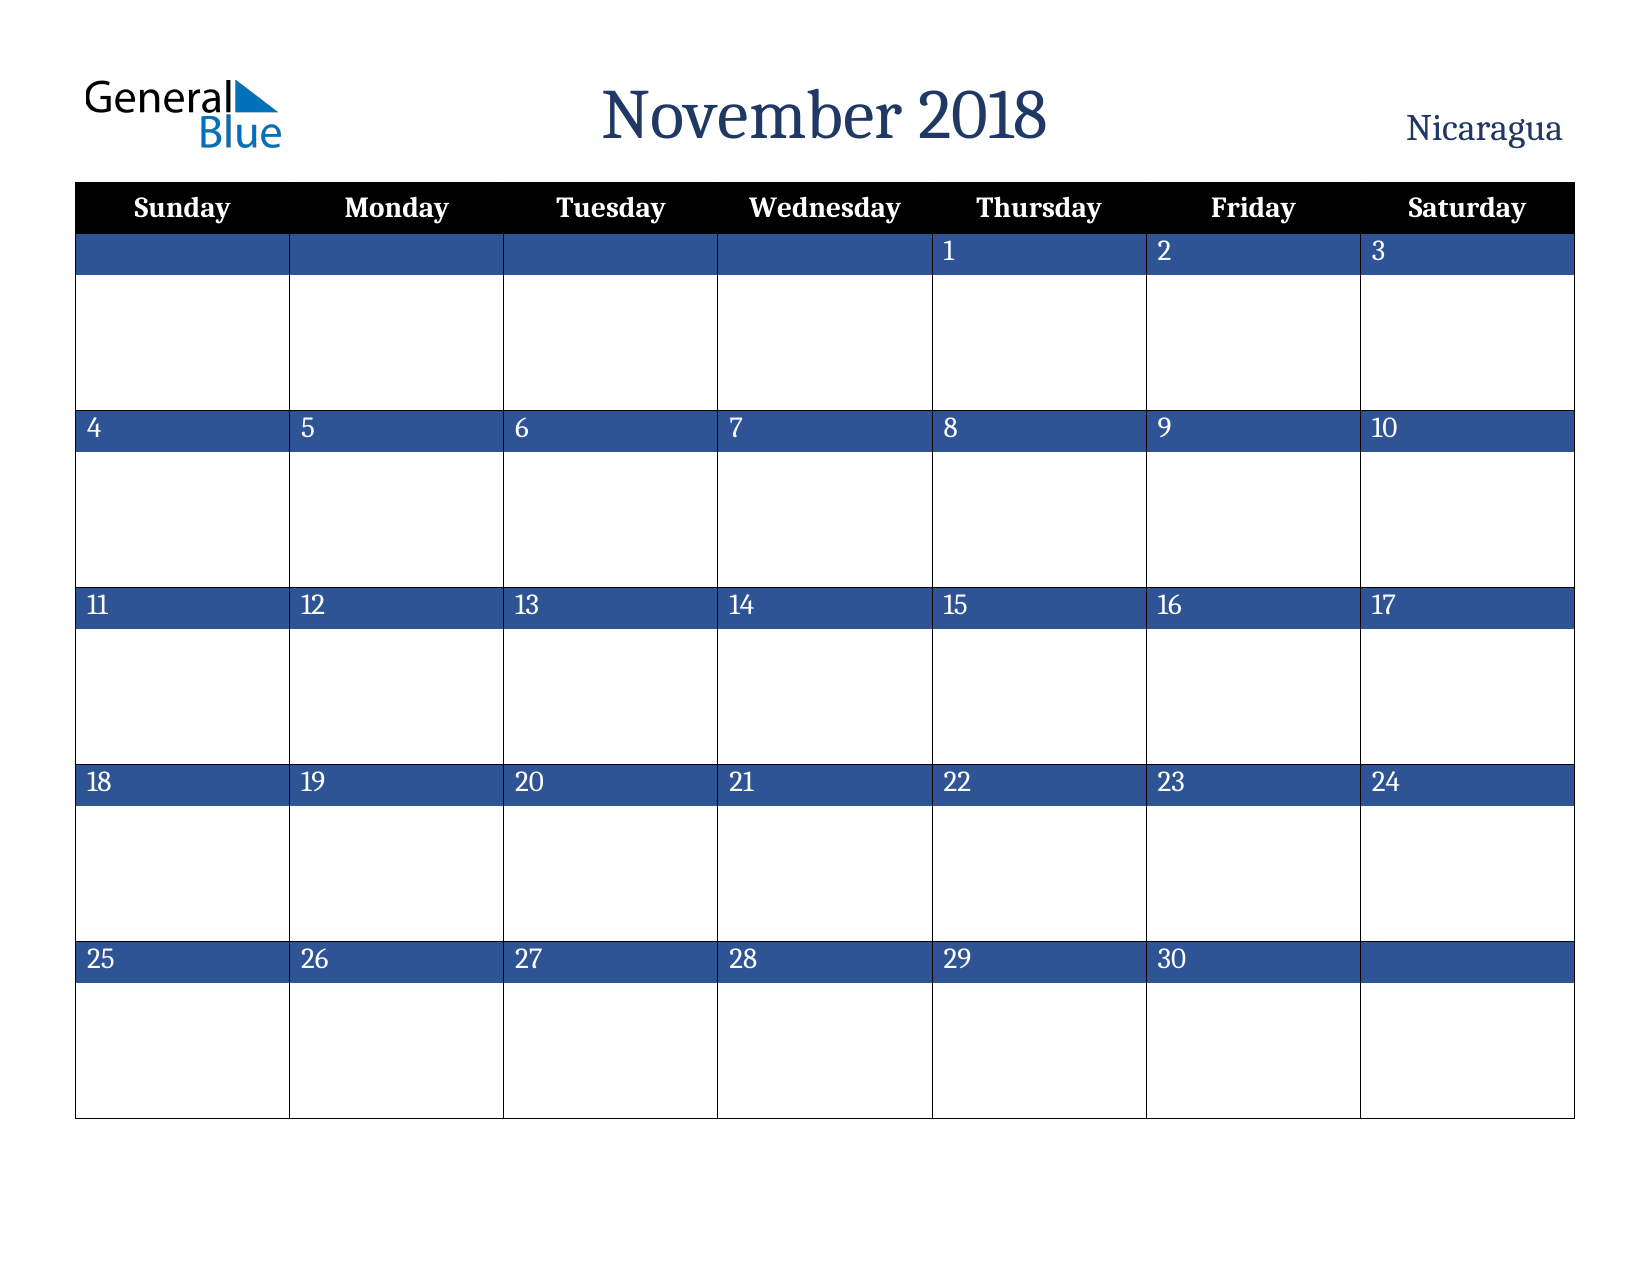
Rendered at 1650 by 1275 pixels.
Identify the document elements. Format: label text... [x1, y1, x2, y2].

table_cell [718, 983, 932, 1118]
table_cell 30 [1147, 942, 1360, 983]
table_cell 11 [76, 588, 289, 629]
table_header November 2018 [504, 75, 1146, 182]
table_cell 7 [718, 411, 932, 452]
table_cell [1361, 942, 1574, 983]
table_cell 4 [76, 411, 289, 452]
table_cell [1361, 983, 1574, 1118]
table_cell [76, 452, 289, 587]
table_cell [933, 629, 1146, 764]
table_cell Monday [290, 183, 503, 233]
table_cell 24 [1361, 765, 1574, 806]
table_cell [718, 806, 932, 941]
table_cell 15 [933, 588, 1146, 629]
table_cell 29 [933, 942, 1146, 983]
table_cell [290, 983, 503, 1118]
table_cell 9 [1147, 411, 1360, 452]
table_cell Tuesday [504, 183, 717, 233]
table_cell Friday [1147, 183, 1360, 233]
table_cell [504, 234, 717, 275]
table_cell [504, 629, 717, 764]
table_cell [933, 452, 1146, 587]
table_cell 2 [1147, 234, 1360, 275]
table_cell [504, 983, 717, 1118]
table_cell [933, 275, 1146, 410]
table_cell 27 [504, 942, 717, 983]
table_cell 22 [933, 765, 1146, 806]
table_cell Saturday [1361, 183, 1574, 233]
table_cell [290, 629, 503, 764]
table_cell 16 [1147, 588, 1360, 629]
table_cell [718, 234, 932, 275]
table_cell [1361, 806, 1574, 941]
table_cell [1361, 275, 1574, 410]
picture [86, 80, 281, 148]
table_cell [76, 234, 289, 275]
table_cell [1361, 629, 1574, 764]
table_cell 25 [76, 942, 289, 983]
table_header [76, 75, 503, 182]
table_cell [76, 275, 289, 410]
table_cell [718, 452, 932, 587]
table_cell 6 [504, 411, 717, 452]
table_cell [718, 629, 932, 764]
table_cell [76, 983, 289, 1118]
table_cell 1 [933, 234, 1146, 275]
table_cell [933, 806, 1146, 941]
table_cell [718, 275, 932, 410]
table_cell 26 [290, 942, 503, 983]
table_cell [1147, 275, 1360, 410]
table_cell Thursday [933, 183, 1146, 233]
table_header Nicaragua [1146, 75, 1574, 182]
table_cell 13 [504, 588, 717, 629]
table_cell 28 [718, 942, 932, 983]
table_cell [933, 983, 1146, 1118]
table_cell 21 [718, 765, 932, 806]
table_cell 14 [718, 588, 932, 629]
table_cell [1147, 983, 1360, 1118]
table_cell Sunday [76, 183, 289, 233]
table_cell 23 [1147, 765, 1360, 806]
table_cell [1147, 629, 1360, 764]
table_cell 3 [1361, 234, 1574, 275]
table_cell [290, 234, 503, 275]
table_cell [76, 629, 289, 764]
table_cell [76, 806, 289, 941]
table_cell 17 [1361, 588, 1574, 629]
table_cell [1147, 806, 1360, 941]
table_cell 8 [933, 411, 1146, 452]
table_cell [290, 275, 503, 410]
table_cell Wednesday [718, 183, 932, 233]
table_cell 18 [76, 765, 289, 806]
table_cell [504, 452, 717, 587]
table_cell [504, 806, 717, 941]
table_cell [290, 806, 503, 941]
table_cell 10 [1361, 411, 1574, 452]
table_cell 12 [290, 588, 503, 629]
table_cell [290, 452, 503, 587]
table_cell [1147, 452, 1360, 587]
table_cell 20 [504, 765, 717, 806]
table_cell 5 [290, 411, 503, 452]
table_cell 19 [290, 765, 503, 806]
table_cell [504, 275, 717, 410]
table_cell [1361, 452, 1574, 587]
